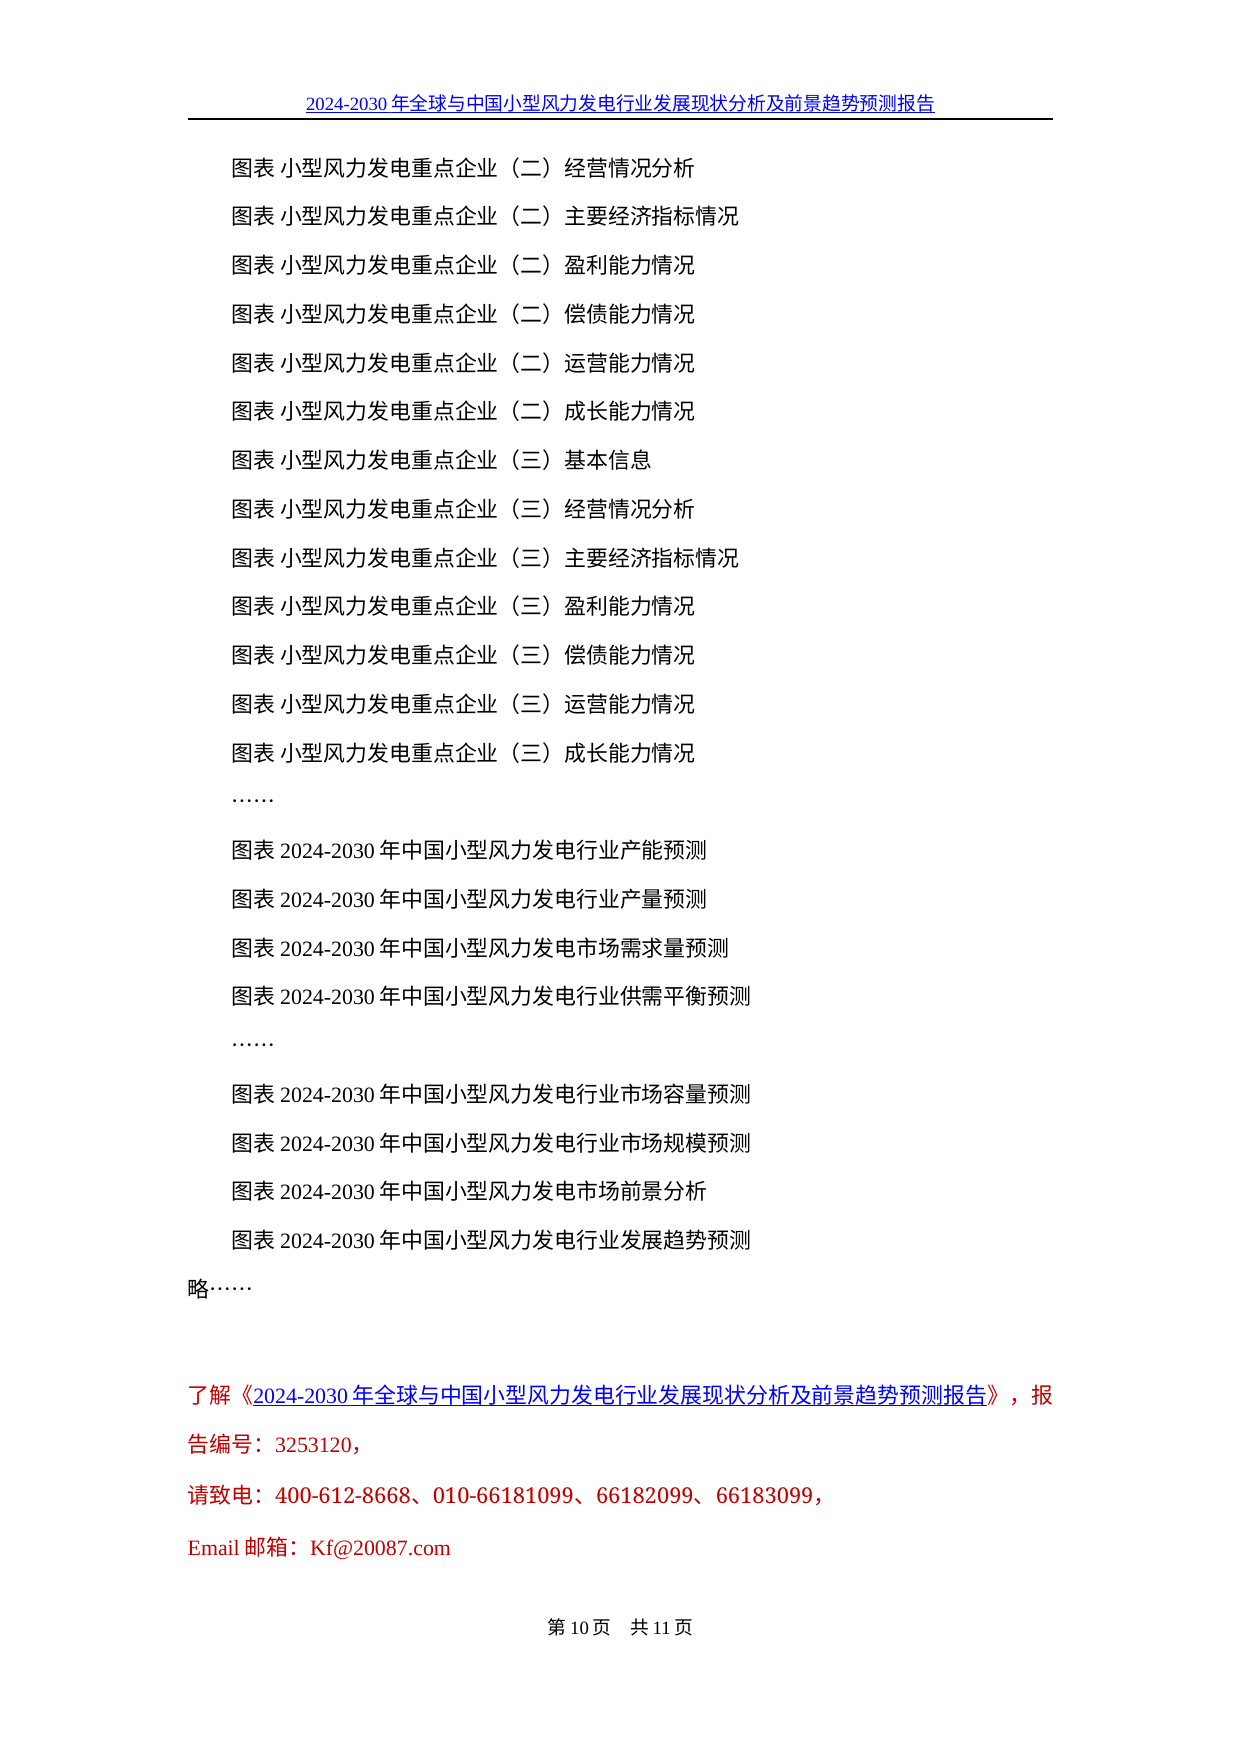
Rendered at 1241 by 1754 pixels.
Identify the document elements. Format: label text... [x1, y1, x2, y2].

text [187, 150, 1053, 1304]
text 了解《2024-2030年全球与中国小型风力发电行业发展现状分析及前景趋势预测报告》，报告编号：3253120， [187, 1378, 1053, 1459]
text 请致电：400-612-8668、010-66181099、66182099、66183099， [187, 1478, 1053, 1511]
text Email邮箱：Kf@20087.com [187, 1530, 1053, 1562]
